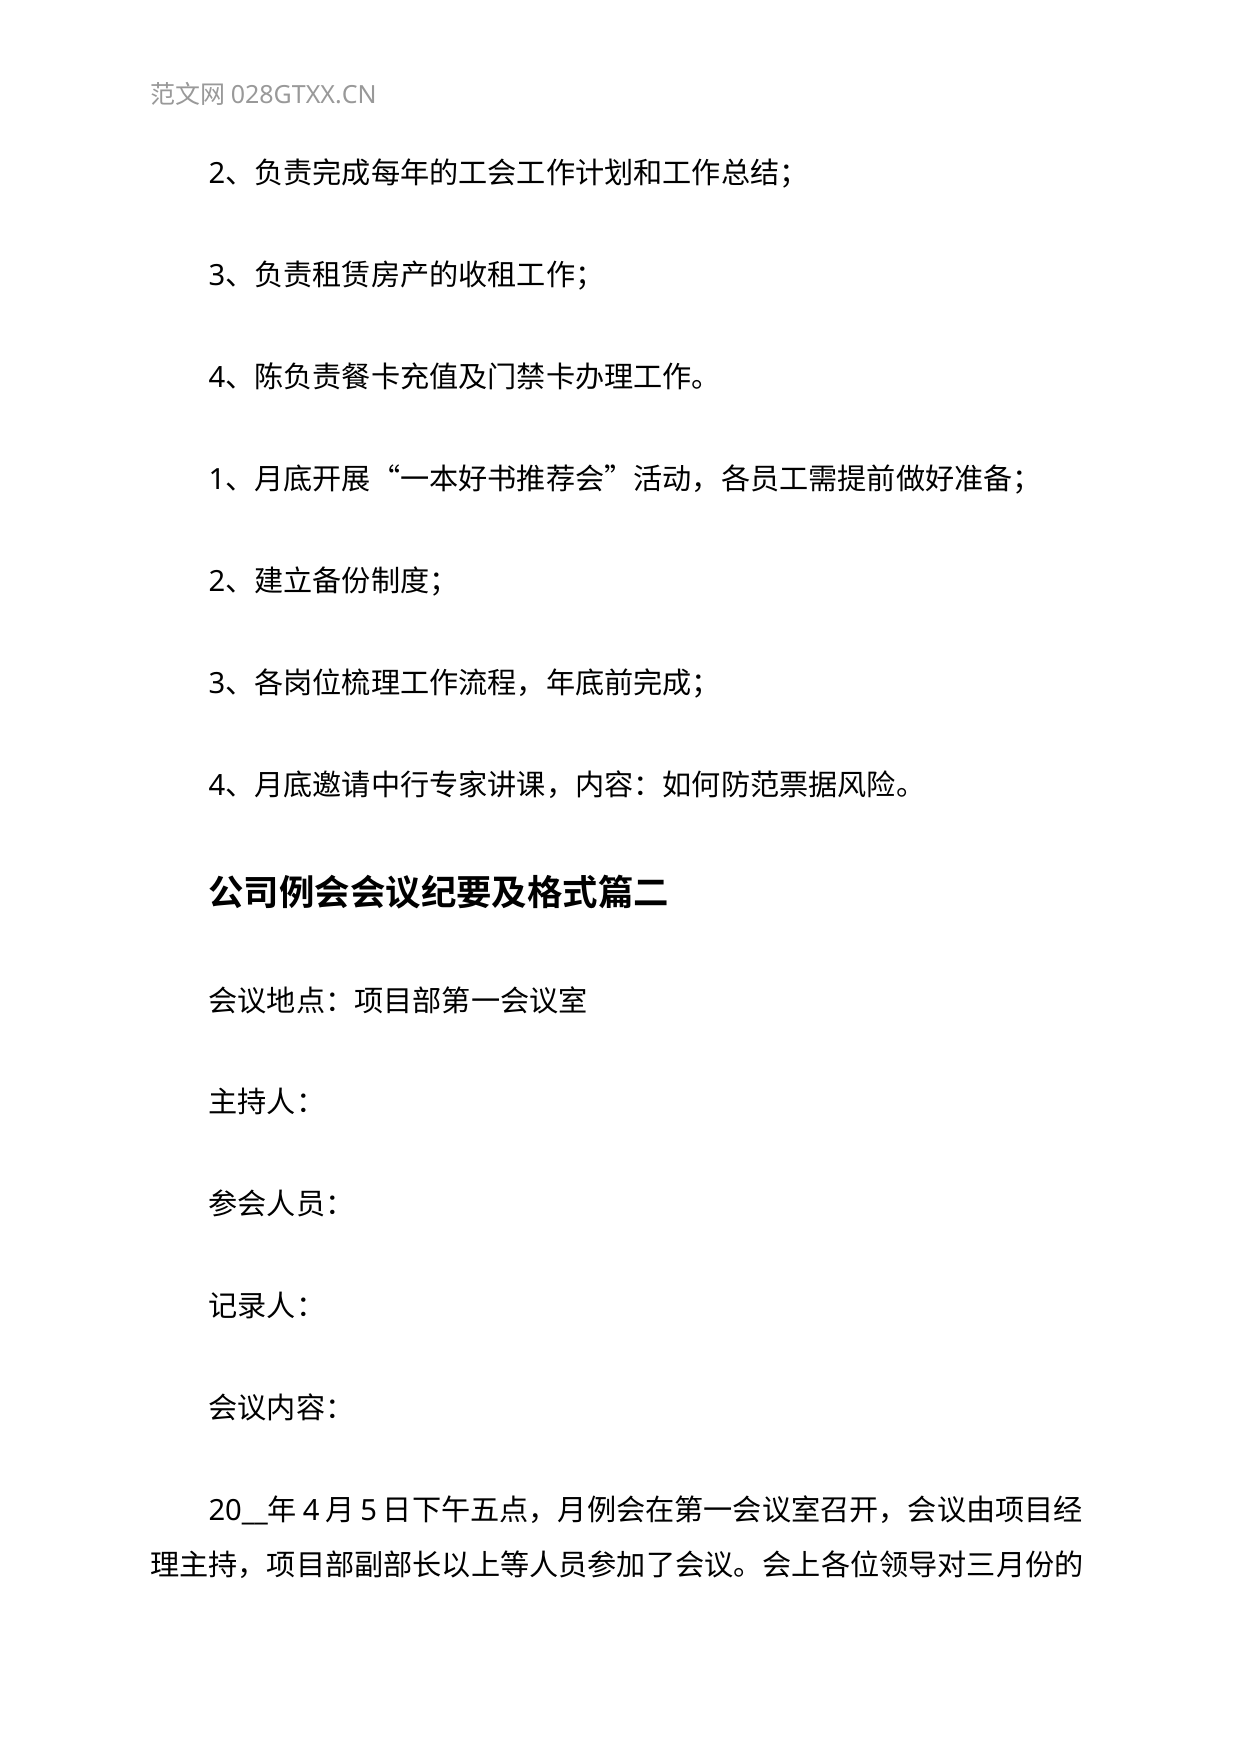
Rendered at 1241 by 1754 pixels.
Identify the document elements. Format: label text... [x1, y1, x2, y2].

text 会议地点：项目部第一会议室 [150, 977, 1090, 1019]
text 2、负责完成每年的工会工作计划和工作总结； [150, 150, 1090, 192]
text 4、月底邀请中行专家讲课，内容：如何防范票据风险。 [150, 762, 1090, 804]
text 会议内容： [150, 1384, 1090, 1427]
text 1、月底开展“一本好书推荐会”活动，各员工需提前做好准备； [150, 456, 1090, 498]
text 公司例会会议纪要及格式篇二 [150, 864, 1090, 915]
text 记录人： [150, 1283, 1090, 1325]
text 参会人员： [150, 1181, 1090, 1223]
text 2、建立备份制度； [150, 558, 1090, 600]
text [150, 1486, 1090, 1583]
text 3、各岗位梳理工作流程，年底前完成； [150, 660, 1090, 702]
text 主持人： [150, 1079, 1090, 1121]
text 3、负责租赁房产的收租工作； [150, 252, 1090, 294]
text 4、陈负责餐卡充值及门禁卡办理工作。 [150, 354, 1090, 396]
